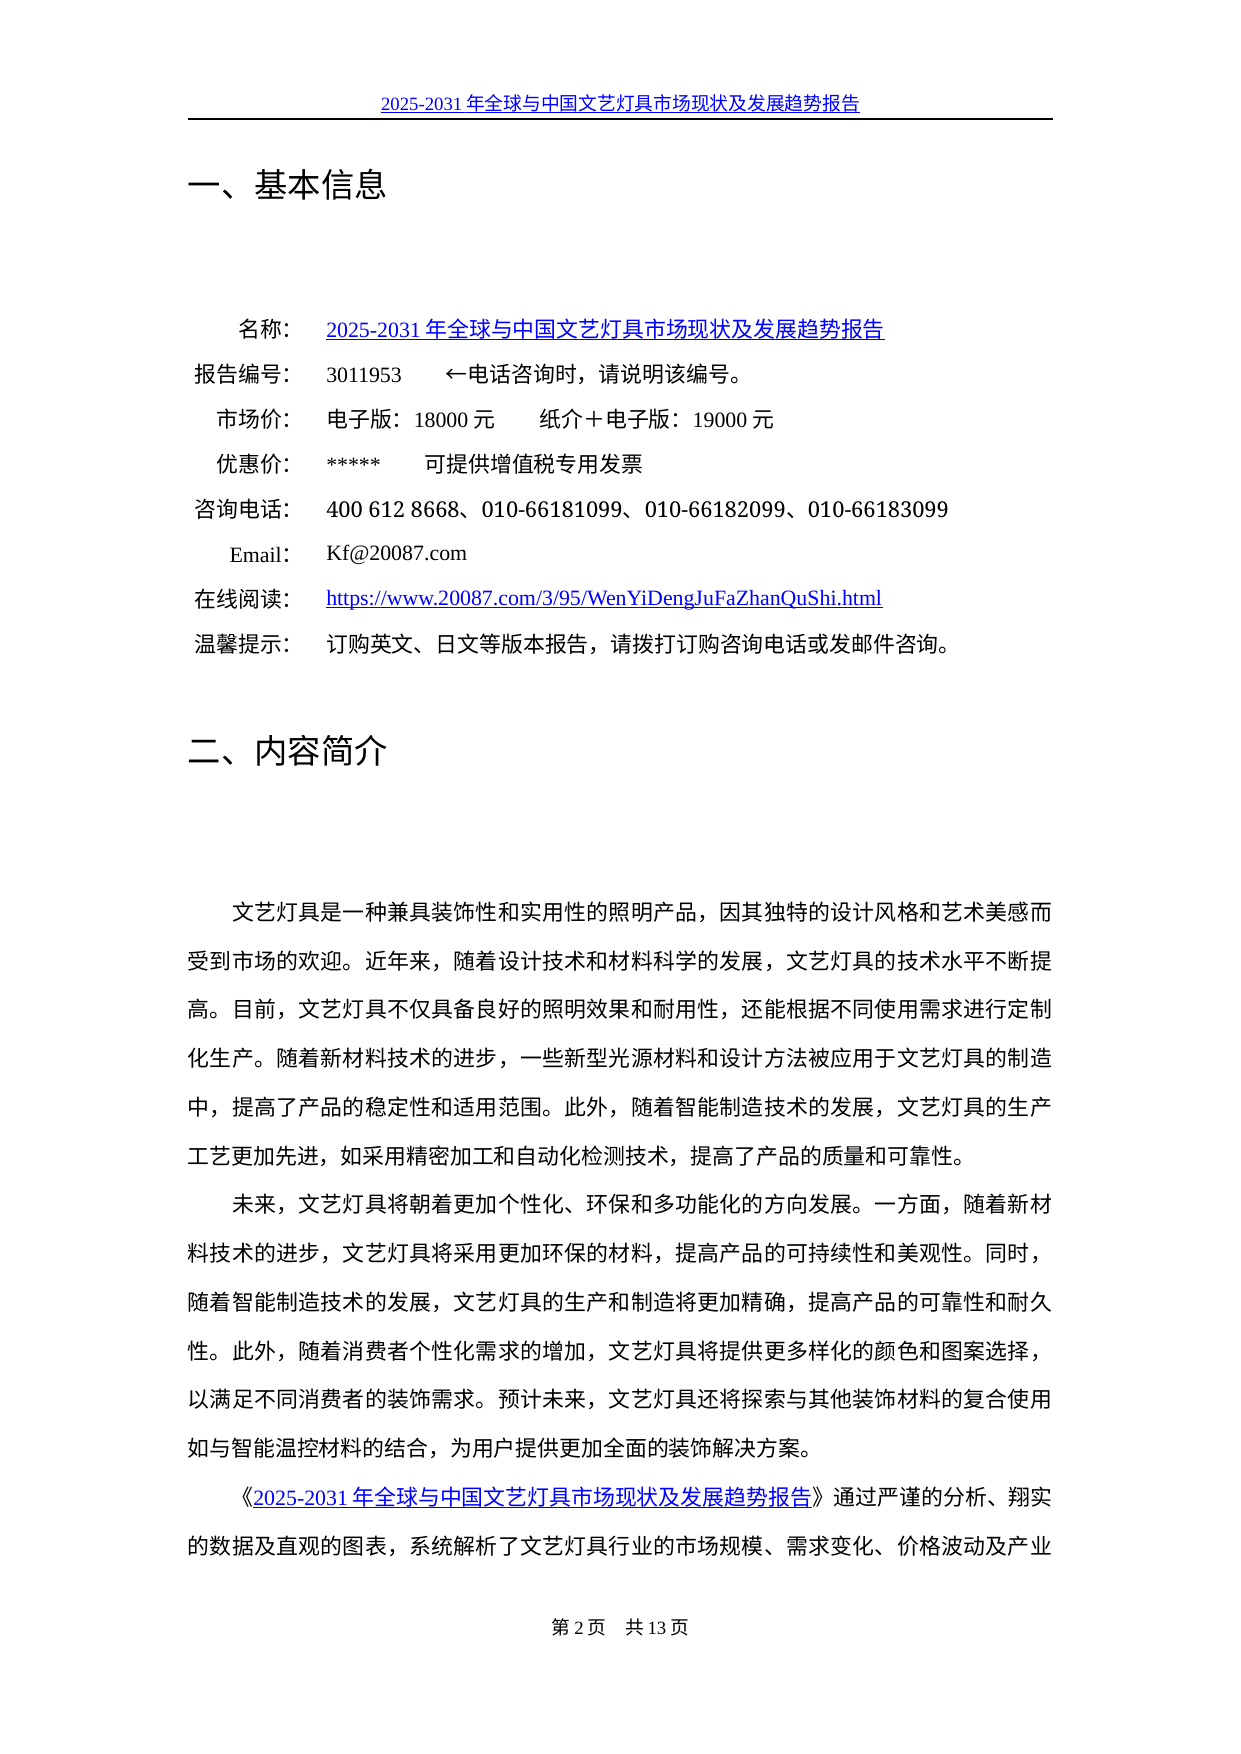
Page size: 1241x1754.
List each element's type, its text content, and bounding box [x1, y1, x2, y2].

table_header 2025-2031年全球与中国文艺灯具市场现状及发展趋势报告 [315, 312, 1073, 357]
table_cell 3011953 ←电话咨询时，请说明该编号。 [315, 357, 1073, 402]
table_cell ***** 可提供增值税专用发票 [315, 447, 1073, 492]
table_cell 订购英文、日文等版本报告，请拨打订购咨询电话或发邮件咨询。 [315, 627, 1073, 672]
table_cell 优惠价： [167, 447, 315, 492]
table_header 名称： [167, 312, 315, 357]
table_cell 在线阅读： [167, 582, 315, 627]
title 二、内容简介 [187, 717, 1053, 782]
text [187, 894, 1053, 1561]
table_cell 咨询电话： [167, 492, 315, 537]
table_cell 温馨提示： [167, 627, 315, 672]
table_cell 电子版：18000 元 纸介＋电子版：19000 元 [315, 402, 1073, 447]
table_cell [315, 582, 1073, 627]
table_cell 市场价： [167, 402, 315, 447]
title 一、基本信息 [187, 150, 1053, 215]
table_cell Kf@20087.com [315, 537, 1073, 582]
table_cell 报告编号： [167, 357, 315, 402]
table_cell 400 612 8668、010-66181099、010-66182099、010-66183099 [315, 492, 1073, 537]
table_cell Email： [167, 537, 315, 582]
